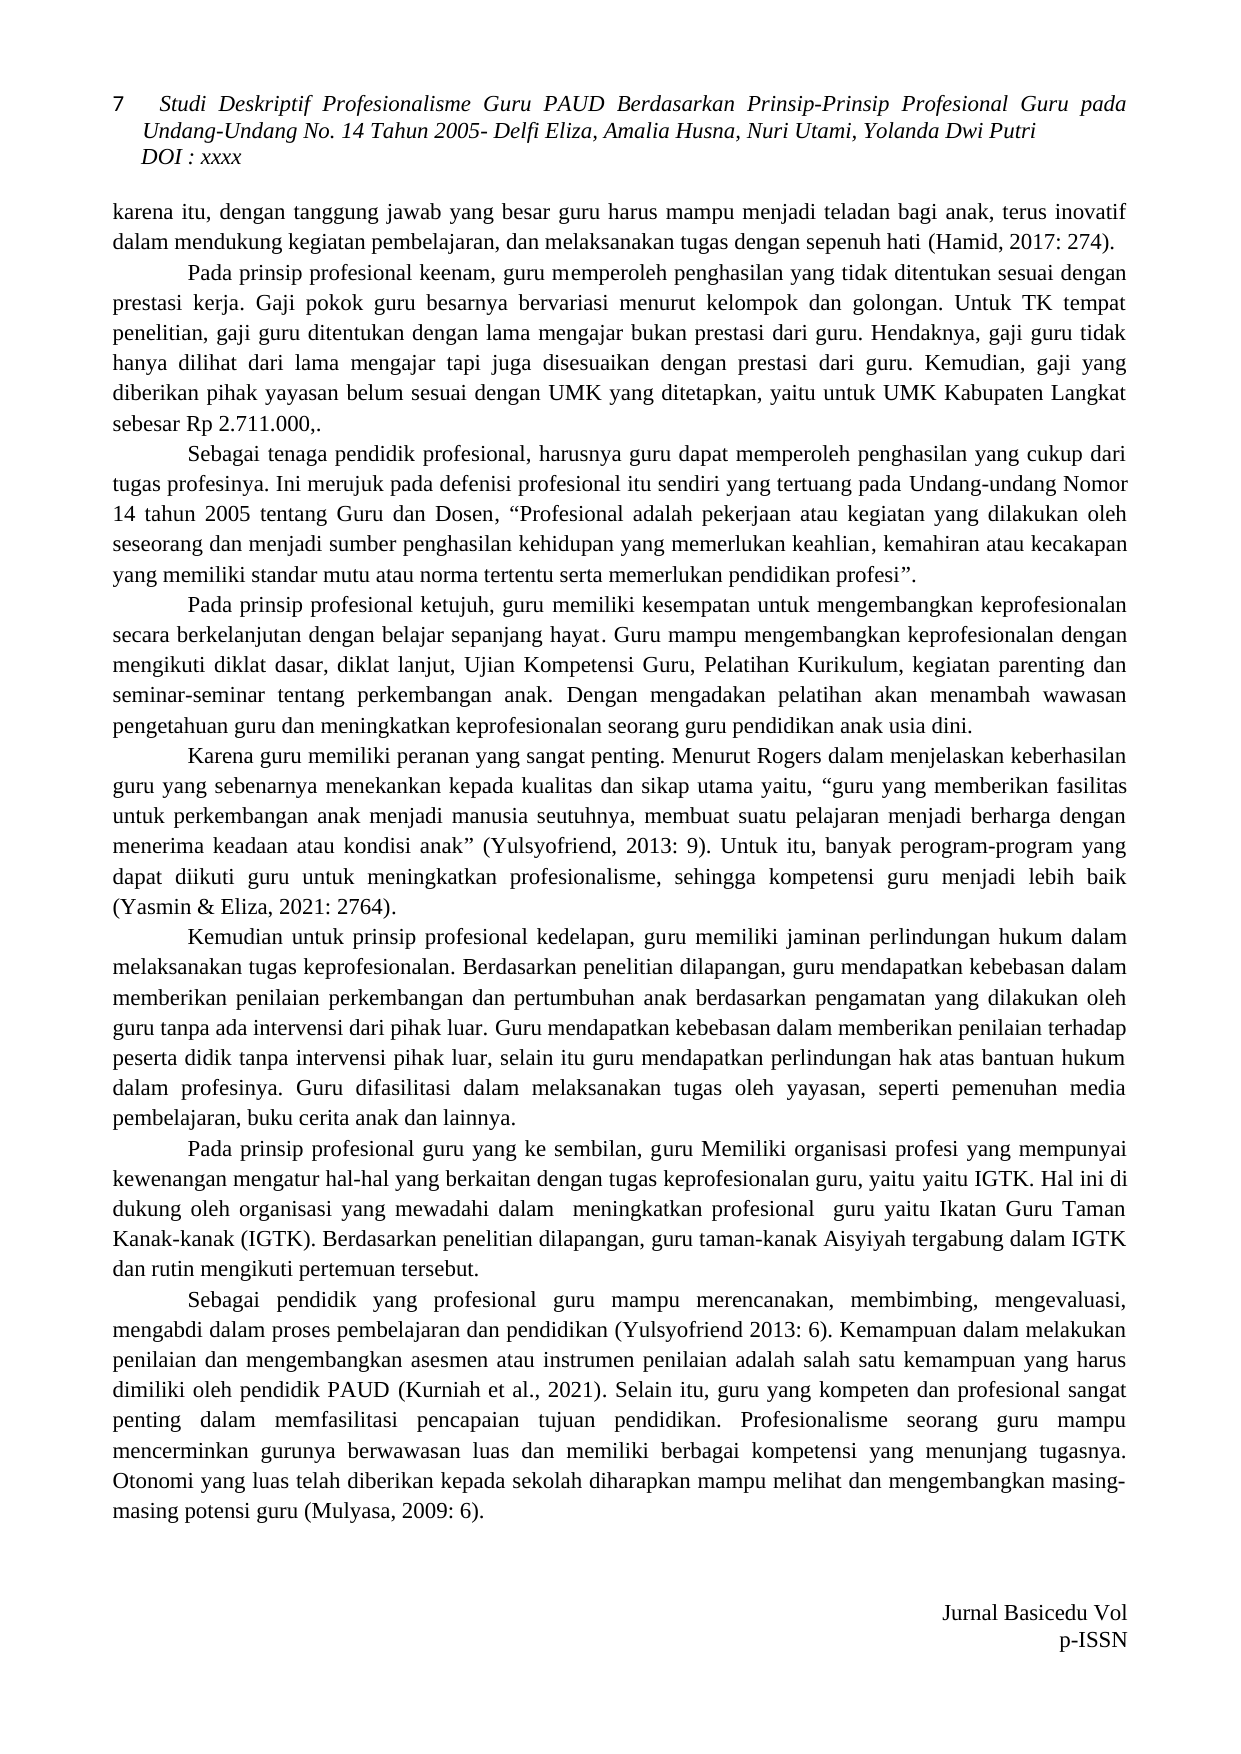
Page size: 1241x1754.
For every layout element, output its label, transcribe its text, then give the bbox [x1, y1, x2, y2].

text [112, 198, 1128, 255]
text Pada prinsip profesional guru yang ke sembilan, guru Memiliki organisasi profesi yang mempunyai kewenangan mengatur hal-hal yang berkaitan dengan tugas keprofesionalan guru, yaitu yaitu IGTK. Hal ini di dukung oleh organisasi yang mewadahi dalam meningkatkan profesional guru yaitu Ikatan Guru Taman Kanak-kanak (IGTK). Berdasarkan penelitian dilapangan, guru taman-kanak Aisyiyah tergabung dalam IGTK dan rutin mengikuti pertemuan tersebut. [112, 1134, 1128, 1282]
text Pada prinsip profesional keenam, guru memperoleh penghasilan yang tidak ditentukan sesuai dengan prestasi kerja. Gaji pokok guru besarnya bervariasi menurut kelompok dan golongan. Untuk TK tempat penelitian, gaji guru ditentukan dengan lama mengajar bukan prestasi dari guru. Hendaknya, gaji guru tidak hanya dilihat dari lama mengajar tapi juga disesuaikan dengan prestasi dari guru. Kemudian, gaji yang diberikan pihak yayasan belum sesuai dengan UMK yang ditetapkan, yaitu untuk UMK Kabupaten Langkat sebesar Rp 2.711.000,. [112, 258, 1128, 436]
text Sebagai tenaga pendidik profesional, harusnya guru dapat memperoleh penghasilan yang cukup dari tugas profesinya. Ini merujuk pada defenisi profesional itu sendiri yang tertuang pada Undang-undang Nomor 14 tahun 2005 tentang Guru dan Dosen, “Profesional adalah pekerjaan atau kegiatan yang dilakukan oleh seseorang dan menjadi sumber penghasilan kehidupan yang memerlukan keahlian, kemahiran atau kecakapan yang memiliki standar mutu atau norma tertentu serta memerlukan pendidikan profesi”. [112, 440, 1128, 587]
text Karena guru memiliki peranan yang sangat penting. Menurut Rogers dalam menjelaskan keberhasilan guru yang sebenarnya menekankan kepada kualitas dan sikap utama yaitu, “guru yang memberikan fasilitas untuk perkembangan anak menjadi manusia seutuhnya, membuat suatu pelajaran menjadi berharga dengan menerima keadaan atau kondisi anak” (Yulsyofriend, 2013: 9). Untuk itu, banyak perogram-program yang dapat diikuti guru untuk meningkatkan profesionalisme, sehingga kompetensi guru menjadi lebih baik (Yasmin & Eliza, 2021: 2764). [112, 742, 1128, 919]
text Kemudian untuk prinsip profesional kedelapan, guru memiliki jaminan perlindungan hukum dalam melaksanakan tugas keprofesionalan. Berdasarkan penelitian dilapangan, guru mendapatkan kebebasan dalam memberikan penilaian perkembangan dan pertumbuhan anak berdasarkan pengamatan yang dilakukan oleh guru tanpa ada intervensi dari pihak luar. Guru mendapatkan kebebasan dalam memberikan penilaian terhadap peserta didik tanpa intervensi pihak luar, selain itu guru mendapatkan perlindungan hak atas bantuan hukum dalam profesinya. Guru difasilitasi dalam melaksanakan tugas oleh yayasan, seperti pemenuhan media pembelajaran, buku cerita anak dan lainnya. [112, 923, 1128, 1131]
list Pada prinsip profesional ketujuh, guru memiliki kesempatan untuk mengembangkan keprofesionalan secara berkelanjutan dengan belajar sepanjang hayat. Guru mampu mengembangkan keprofesionalan dengan mengikuti diklat dasar, diklat lanjut, Ujian Kompetensi Guru, Pelatihan Kurikulum, kegiatan parenting dan seminar-seminar tentang perkembangan anak. Dengan mengadakan pelatihan akan menambah wawasan pengetahuan guru dan meningkatkan keprofesionalan seorang guru pendidikan anak usia dini. [112, 591, 1128, 738]
text Sebagai pendidik yang profesional guru mampu merencanakan, membimbing, mengevaluasi, mengabdi dalam proses pembelajaran dan pendidikan (Yulsyofriend 2013: 6). Kemampuan dalam melakukan penilaian dan mengembangkan asesmen atau instrumen penilaian adalah salah satu kemampuan yang harus dimiliki oleh pendidik PAUD (Kurniah et al., 2021). Selain itu, guru yang kompeten dan profesional sangat penting dalam memfasilitasi pencapaian tujuan pendidikan. Profesionalisme seorang guru mampu mencerminkan gurunya berwawasan luas dan memiliki berbagai kompetensi yang menunjang tugasnya. Otonomi yang luas telah diberikan kepada sekolah diharapkan mampu melihat dan mengembangkan masing-masing potensi guru (Mulyasa, 2009: 6). [112, 1286, 1128, 1523]
